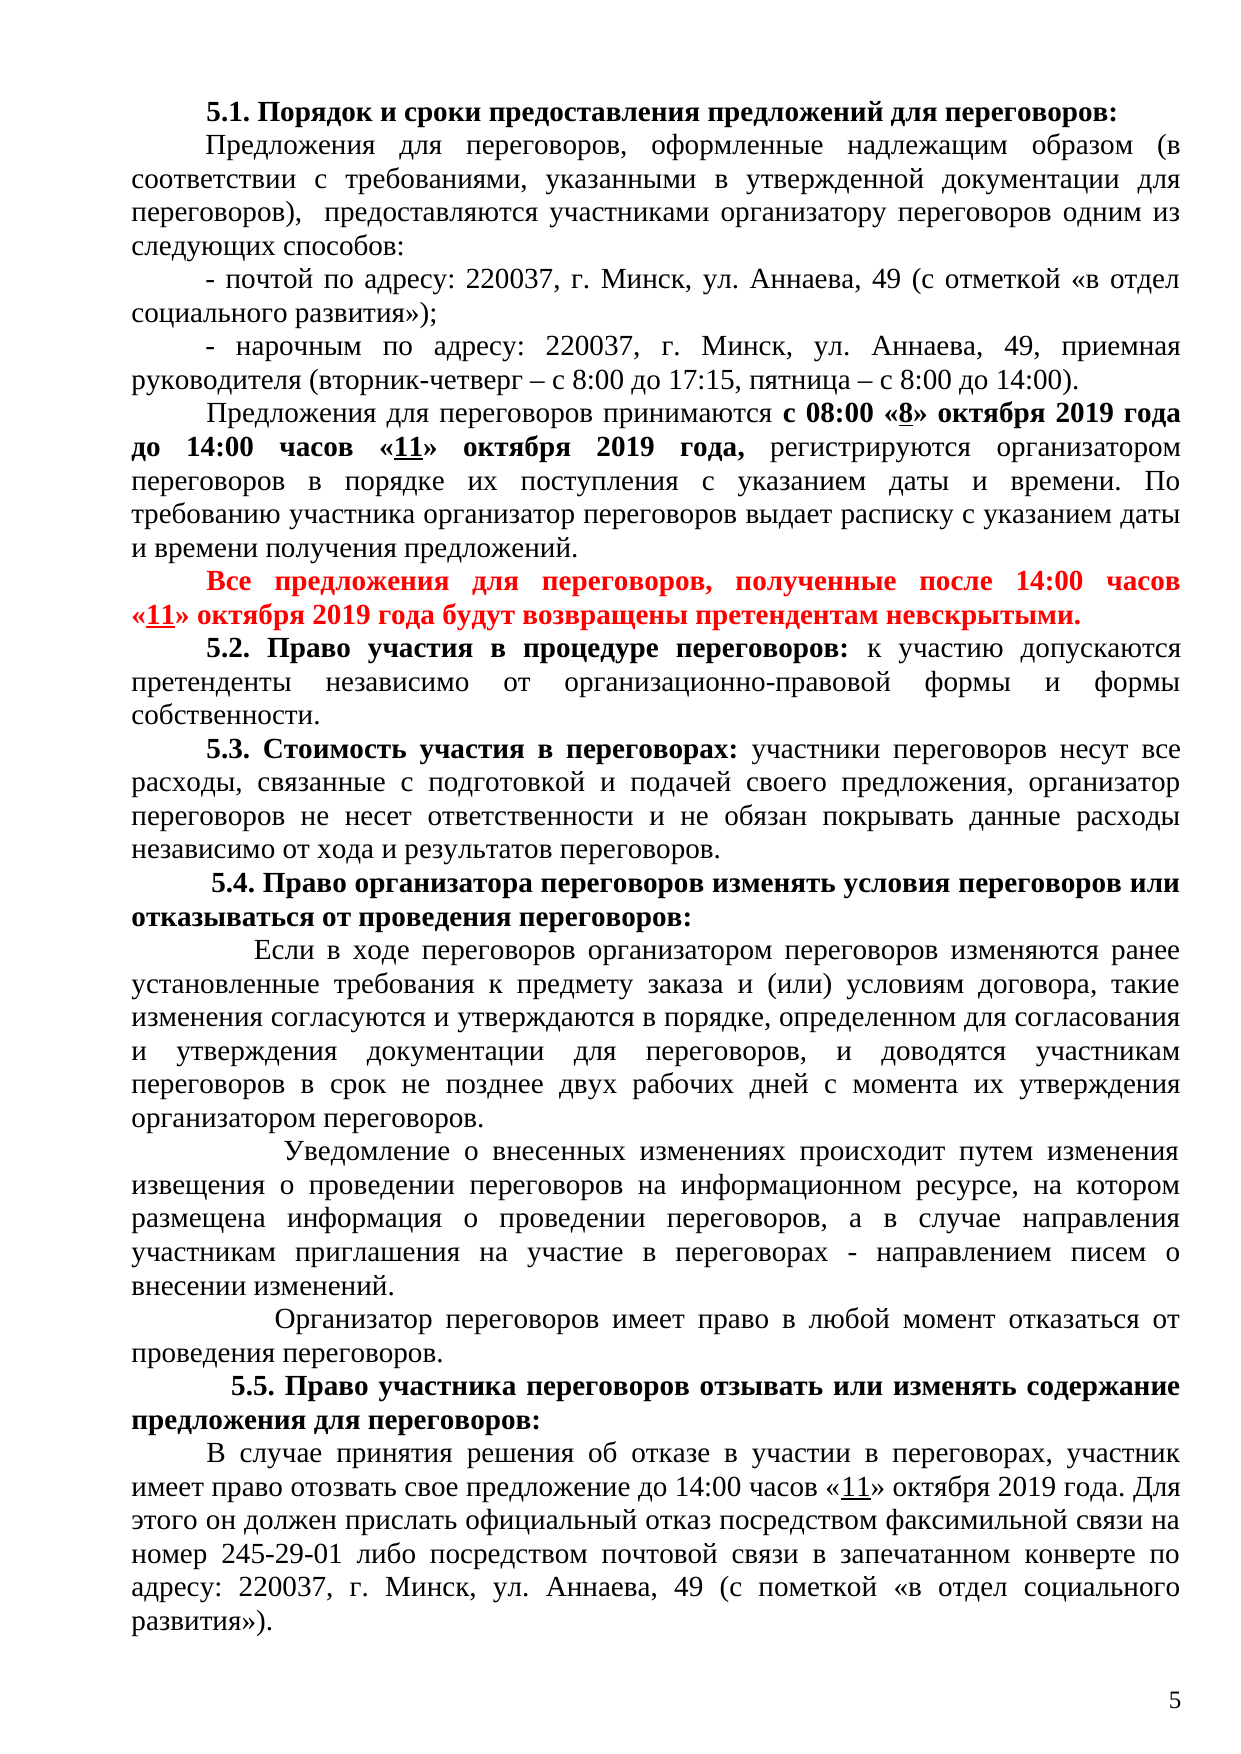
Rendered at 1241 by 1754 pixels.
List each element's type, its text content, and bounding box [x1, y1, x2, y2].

text 5.5. Право участника переговоров отзывать или изменять содержание предложения для переговоров: [131, 1368, 1181, 1435]
text 5.2. Право участия в процедуре переговоров: к участию допускаются претенденты независимо от организационно-правовой формы и формы собственности. [131, 630, 1181, 731]
text Уведомление о внесенных изменениях происходит путем изменения извещения о проведении переговоров на информационном ресурсе, на котором размещена информация о проведении переговоров, а в случае направления участникам приглашения на участие в переговорах - направлением писем о внесении изменений. [131, 1133, 1181, 1301]
text Если в ходе переговоров организатором переговоров изменяются ранее установленные требования к предмету заказа и (или) условиям договора, такие изменения согласуются и утверждаются в порядке, определенном для согласования и утверждения документации для переговоров, и доводятся участникам переговоров в срок не позднее двух рабочих дней с момента их утверждения организатором переговоров. [131, 932, 1181, 1133]
text Предложения для переговоров, оформленные надлежащим образом (в соответствии с требованиями, указанными в утвержденной документации для переговоров), предоставляются участниками организатору переговоров одним из следующих способов: [131, 127, 1181, 261]
text Организатор переговоров имеет право в любой момент отказаться от проведения переговоров. [131, 1301, 1181, 1368]
text 5.3. Стоимость участия в переговорах: участники переговоров несут все расходы, связанные с подготовкой и подачей своего предложения, организатор переговоров не несет ответственности и не обязан покрывать данные расходы независимо от хода и результатов переговоров. [131, 731, 1181, 865]
text 5.4. Право организатора переговоров изменять условия переговоров или отказываться от проведения переговоров: [131, 865, 1181, 932]
text - нарочным по адресу: 220037, г. Минск, ул. Аннаева, 49, приемная руководителя (вторник-четверг – с 8:00 до 17:15, пятница – с 8:00 до 14:00). [131, 328, 1181, 396]
text Предложения для переговоров принимаются с 08:00 «8» октября 2019 года до 14:00 часов «11» октября 2019 года, регистрируются организатором переговоров в порядке их поступления с указанием даты и времени. По требованию участника организатор переговоров выдает расписку с указанием даты и времени получения предложений. [131, 396, 1181, 563]
text Все предложения для переговоров, полученные после 14:00 часов «11» октября 2019 года будут возвращены претендентам невскрытыми. [131, 563, 1181, 630]
text 5.1. Порядок и сроки предоставления предложений для переговоров: [131, 94, 1181, 127]
text В случае принятия решения об отказе в участии в переговорах, участник имеет право отозвать свое предложение до 14:00 часов «11» октября 2019 года. Для этого он должен прислать официальный отказ посредством факсимильной связи на номер 245-29-01 либо посредством почтовой связи в запечатанном конверте по адресу: 220037, г. Минск, ул. Аннаева, 49 (с пометкой «в отдел социального развития»). [131, 1435, 1181, 1637]
text - почтой по адресу: 220037, г. Минск, ул. Аннаева, 49 (с отметкой «в отдел социального развития»); [131, 261, 1181, 328]
